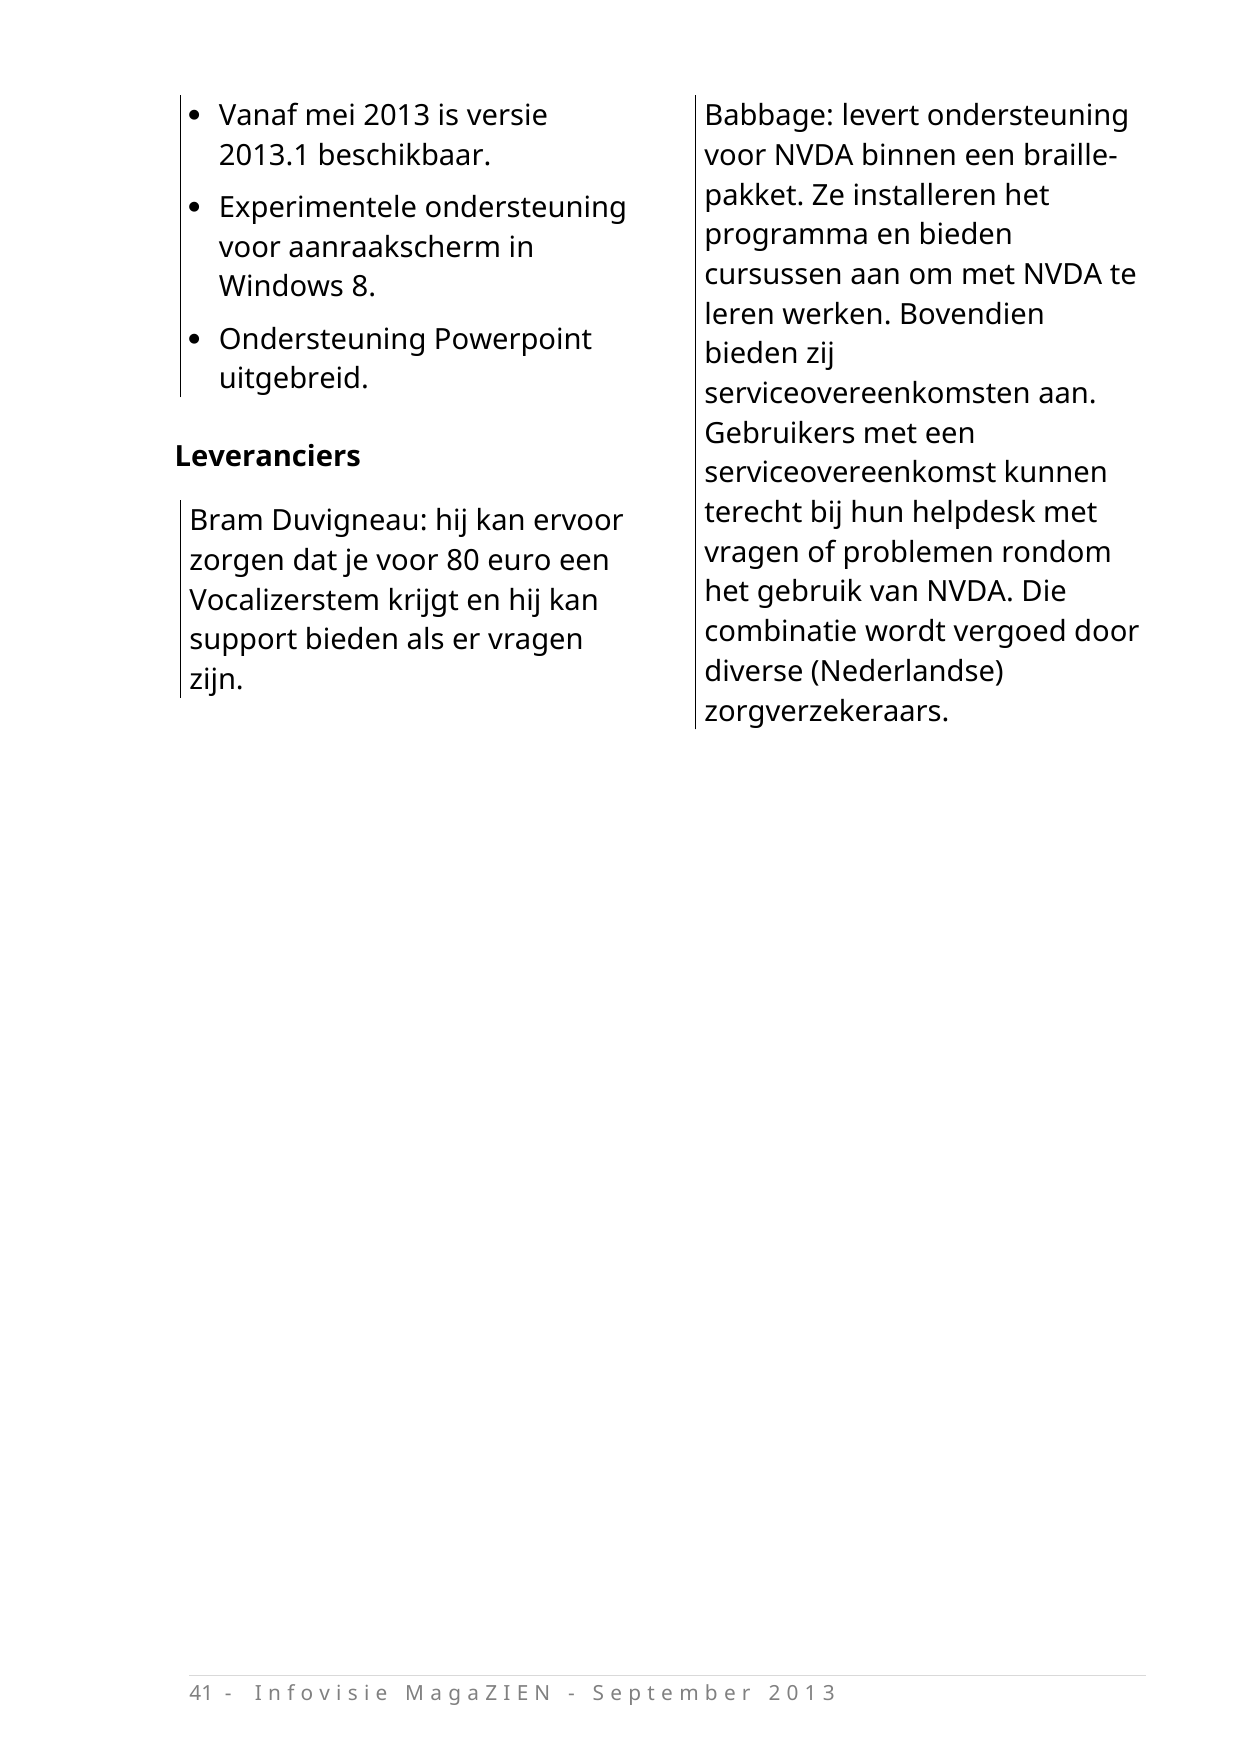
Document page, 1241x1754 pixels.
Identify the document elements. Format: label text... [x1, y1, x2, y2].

text Bram Duvigneau: hij kan ervoor zorgen dat je voor 80 euro een Vocalizerstem krijgt en hij kan support bieden als er vragen zijn. [180, 499, 630, 698]
list Vanaf mei 2013 is versie 2013.1 beschikbaar. [189, 94, 630, 174]
text Leveranciers [174, 435, 630, 474]
list Ondersteuning Powerpoint uitgebreid. [181, 318, 630, 397]
text Babbage: levert ondersteuning voor NVDA binnen een braille-pakket. Ze installeren het programma en bieden cursussen aan om met NVDA te leren werken. Bovendien bieden zij serviceovereenkomsten aan. Gebruikers met een serviceovereenkomst kunnen terecht bij hun helpdesk met vragen of problemen rondom het gebruik van NVDA. Die combinatie wordt vergoed door diverse (Nederlandse) zorgverzekeraars. [704, 94, 1146, 729]
list Experimentele ondersteuning voor aanraakscherm in Windows 8. [181, 186, 630, 305]
